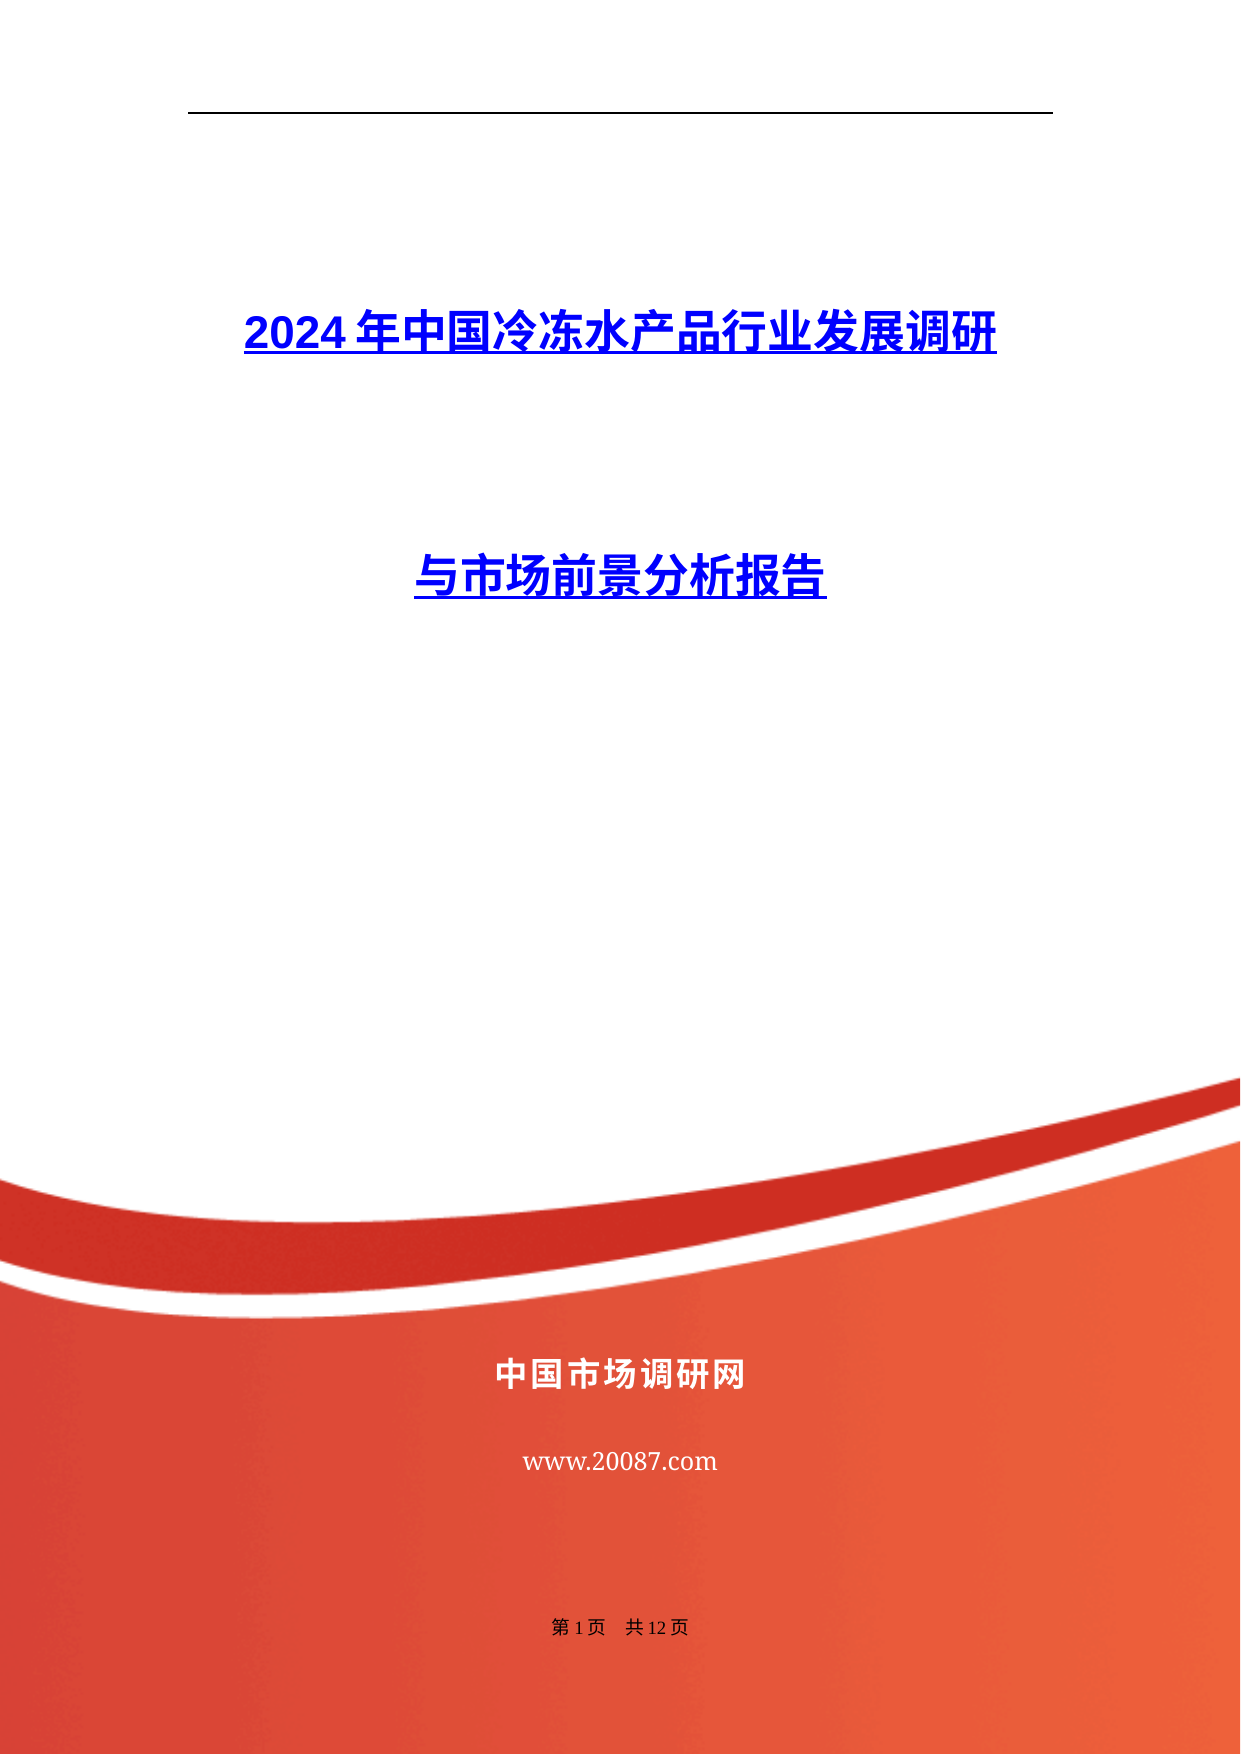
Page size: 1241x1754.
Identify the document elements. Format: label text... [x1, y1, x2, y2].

text www.20087.com [187, 1428, 1053, 1493]
picture [0, 1006, 1241, 1754]
subtitle 中国市场调研网 [187, 1339, 1053, 1404]
table_header 2024年中国冷冻水产品行业发展调研与市场前景分析报告 [188, 207, 1053, 773]
